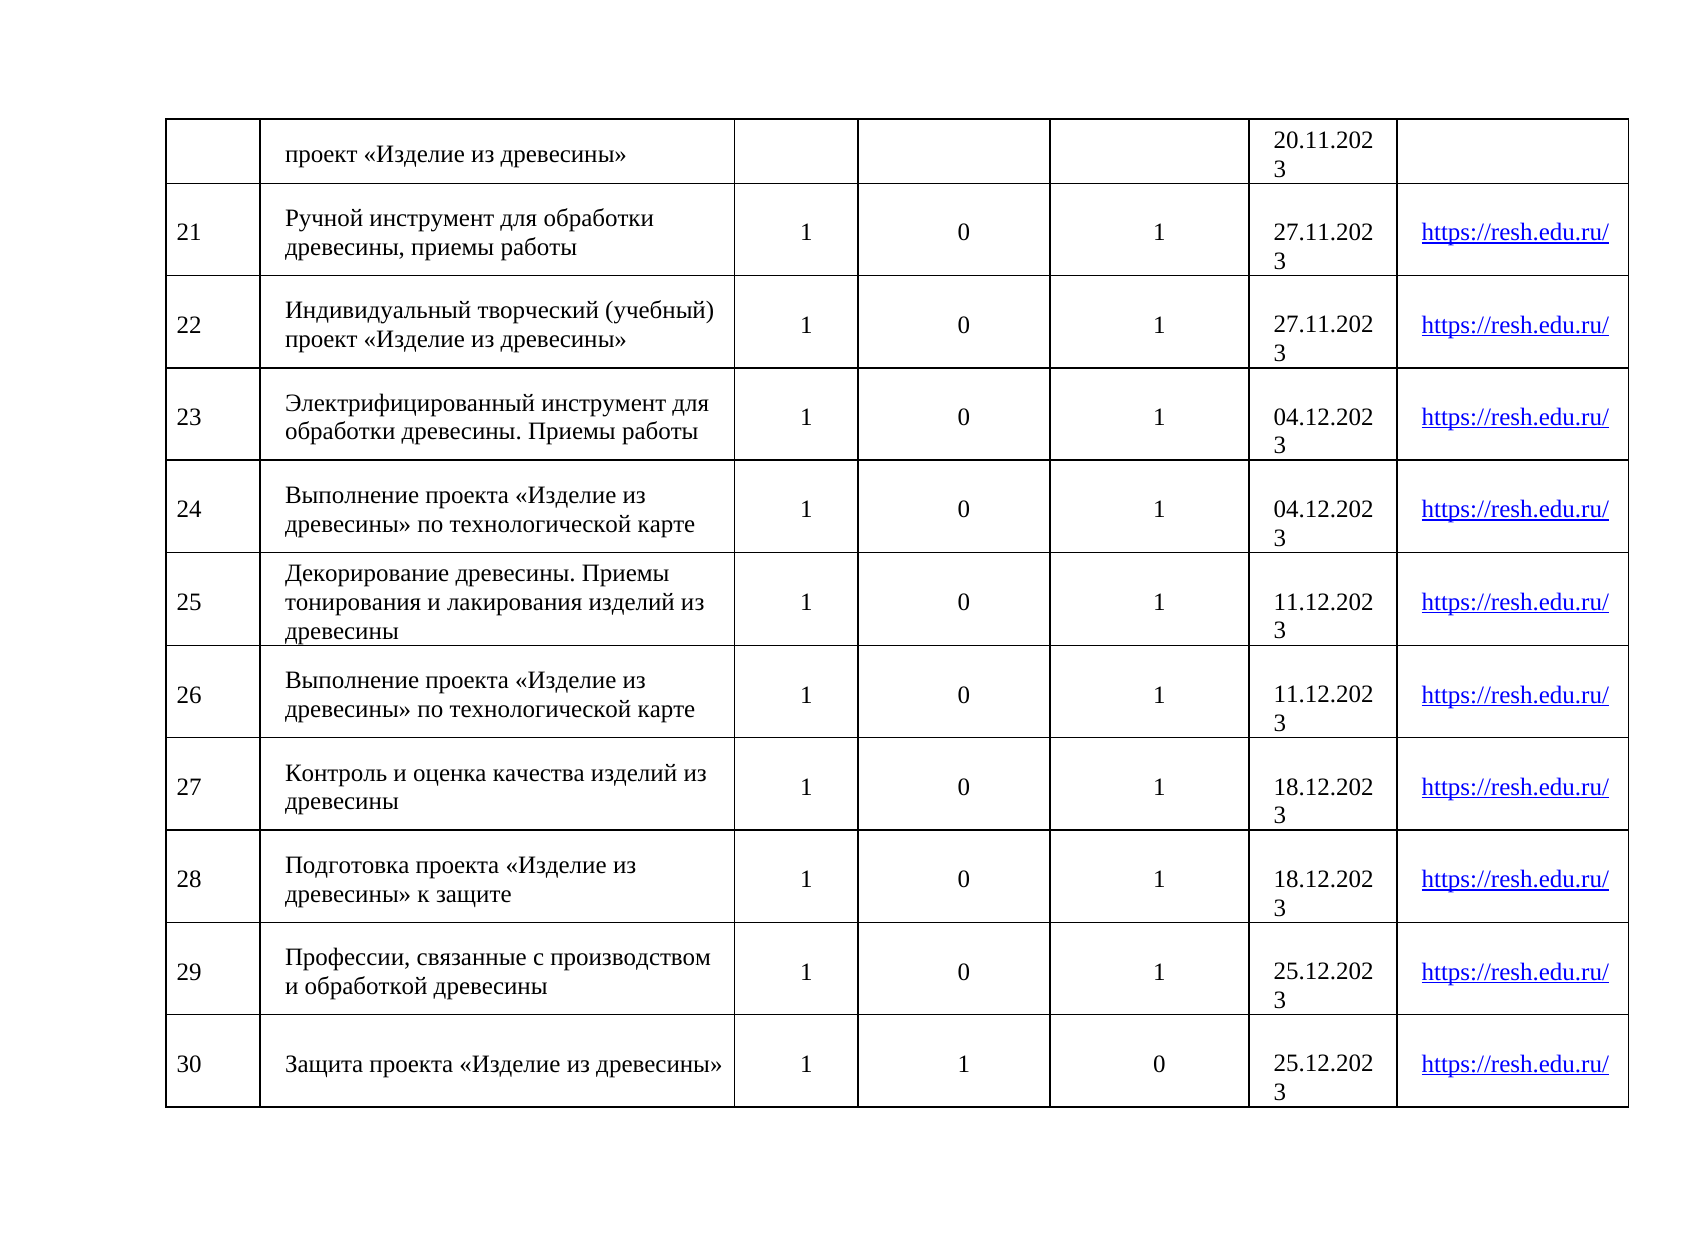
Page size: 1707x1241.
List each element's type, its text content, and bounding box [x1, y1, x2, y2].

table_cell 25.12.2023 [1250, 923, 1396, 1014]
table_cell 18.12.2023 [1250, 831, 1396, 921]
table_cell https://resh.edu.ru/ [1398, 553, 1628, 644]
table_cell Выполнение проекта «Изделие из древесины» по технологической карте [261, 646, 734, 737]
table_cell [1398, 1015, 1628, 1106]
table_cell 1 [1051, 553, 1248, 644]
table_cell https://resh.edu.ru/ [1398, 738, 1628, 829]
table_cell 1 [735, 646, 857, 737]
table_cell 23 [167, 369, 259, 459]
table_cell 1 [735, 276, 857, 367]
table_cell 29 [167, 923, 259, 1014]
table_cell 30 [167, 1015, 259, 1106]
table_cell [261, 120, 734, 182]
table_cell Декорирование древесины. Приемы тонирования и лакирования изделий из древесины [261, 553, 734, 644]
table_cell 1 [1051, 369, 1248, 459]
table_cell 0 [859, 553, 1049, 644]
table_cell https://resh.edu.ru/ [1398, 831, 1628, 921]
table_cell https://resh.edu.ru/ [1398, 461, 1628, 552]
table_cell Защита проекта «Изделие из древесины» [261, 1015, 734, 1106]
table_cell 1 [1051, 738, 1248, 829]
table_cell https://resh.edu.ru/ [1398, 923, 1628, 1014]
table_cell 0 [859, 276, 1049, 367]
table_cell 1 [1051, 184, 1248, 275]
table_cell 22 [167, 276, 259, 367]
table_cell 11.12.2023 [1250, 553, 1396, 644]
table_cell Подготовка проекта «Изделие из древесины» к защите [261, 831, 734, 921]
table_cell 0 [859, 738, 1049, 829]
table_cell 1 [735, 184, 857, 275]
table_cell 0 [859, 646, 1049, 737]
table_cell 27.11.2023 [1250, 276, 1396, 367]
table_cell 0 [859, 923, 1049, 1014]
table_cell 0 [1051, 1015, 1248, 1106]
table_cell Профессии, связанные с производством и обработкой древесины [261, 923, 734, 1014]
table_cell 24 [167, 461, 259, 552]
table_cell Выполнение проекта «Изделие из древесины» по технологической карте [261, 461, 734, 552]
table_cell 1 [735, 120, 857, 182]
table_cell 27.11.2023 [1250, 184, 1396, 275]
table_cell 18.12.2023 [1250, 738, 1396, 829]
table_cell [1398, 120, 1628, 182]
table_cell 28 [167, 831, 259, 921]
table_cell 0 [859, 184, 1049, 275]
table_cell 0 [859, 831, 1049, 921]
table_cell https://resh.edu.ru/ [1398, 184, 1628, 275]
table_cell 11.12.2023 [1250, 646, 1396, 737]
table_cell 1 [735, 923, 857, 1014]
table_cell 1 [735, 738, 857, 829]
table_cell 1 [1051, 923, 1248, 1014]
table_cell 0 [859, 369, 1049, 459]
table_cell Ручной инструмент для обработки древесины, приемы работы [261, 184, 734, 275]
table_cell 1 [1051, 276, 1248, 367]
table_cell 04.12.2023 [1250, 369, 1396, 459]
table_cell 21 [167, 184, 259, 275]
table_cell 26 [167, 646, 259, 737]
table_cell 0 [859, 461, 1049, 552]
table_cell Контроль и оценка качества изделий из древесины [261, 738, 734, 829]
table_cell 1 [1051, 831, 1248, 921]
table_cell 0 [859, 120, 1049, 182]
table_cell 1 [735, 1015, 857, 1106]
table_cell 1 [735, 461, 857, 552]
table_cell Электрифицированный инструмент для обработки древесины. Приемы работы [261, 369, 734, 459]
table_cell 1 [735, 369, 857, 459]
table_cell 20.11.2023 [1250, 120, 1396, 182]
table_cell https://resh.edu.ru/ [1398, 276, 1628, 367]
table_cell 04.12.2023 [1250, 461, 1396, 552]
table_cell 1 [1051, 646, 1248, 737]
table_cell 1 [1051, 120, 1248, 182]
table_cell https://resh.edu.ru/ [1398, 369, 1628, 459]
table_cell https://resh.edu.ru/ [1398, 646, 1628, 737]
table_cell 1 [1051, 461, 1248, 552]
table_cell 25 [167, 553, 259, 644]
table_cell 27 [167, 738, 259, 829]
table_cell 1 [735, 831, 857, 921]
table_cell Индивидуальный творческий (учебный) проект «Изделие из древесины» [261, 276, 734, 367]
table_cell 1 [735, 553, 857, 644]
table_cell 1 [859, 1015, 1049, 1106]
table_cell 25.12.2023 [1250, 1015, 1396, 1106]
table_cell 20 [167, 120, 259, 182]
